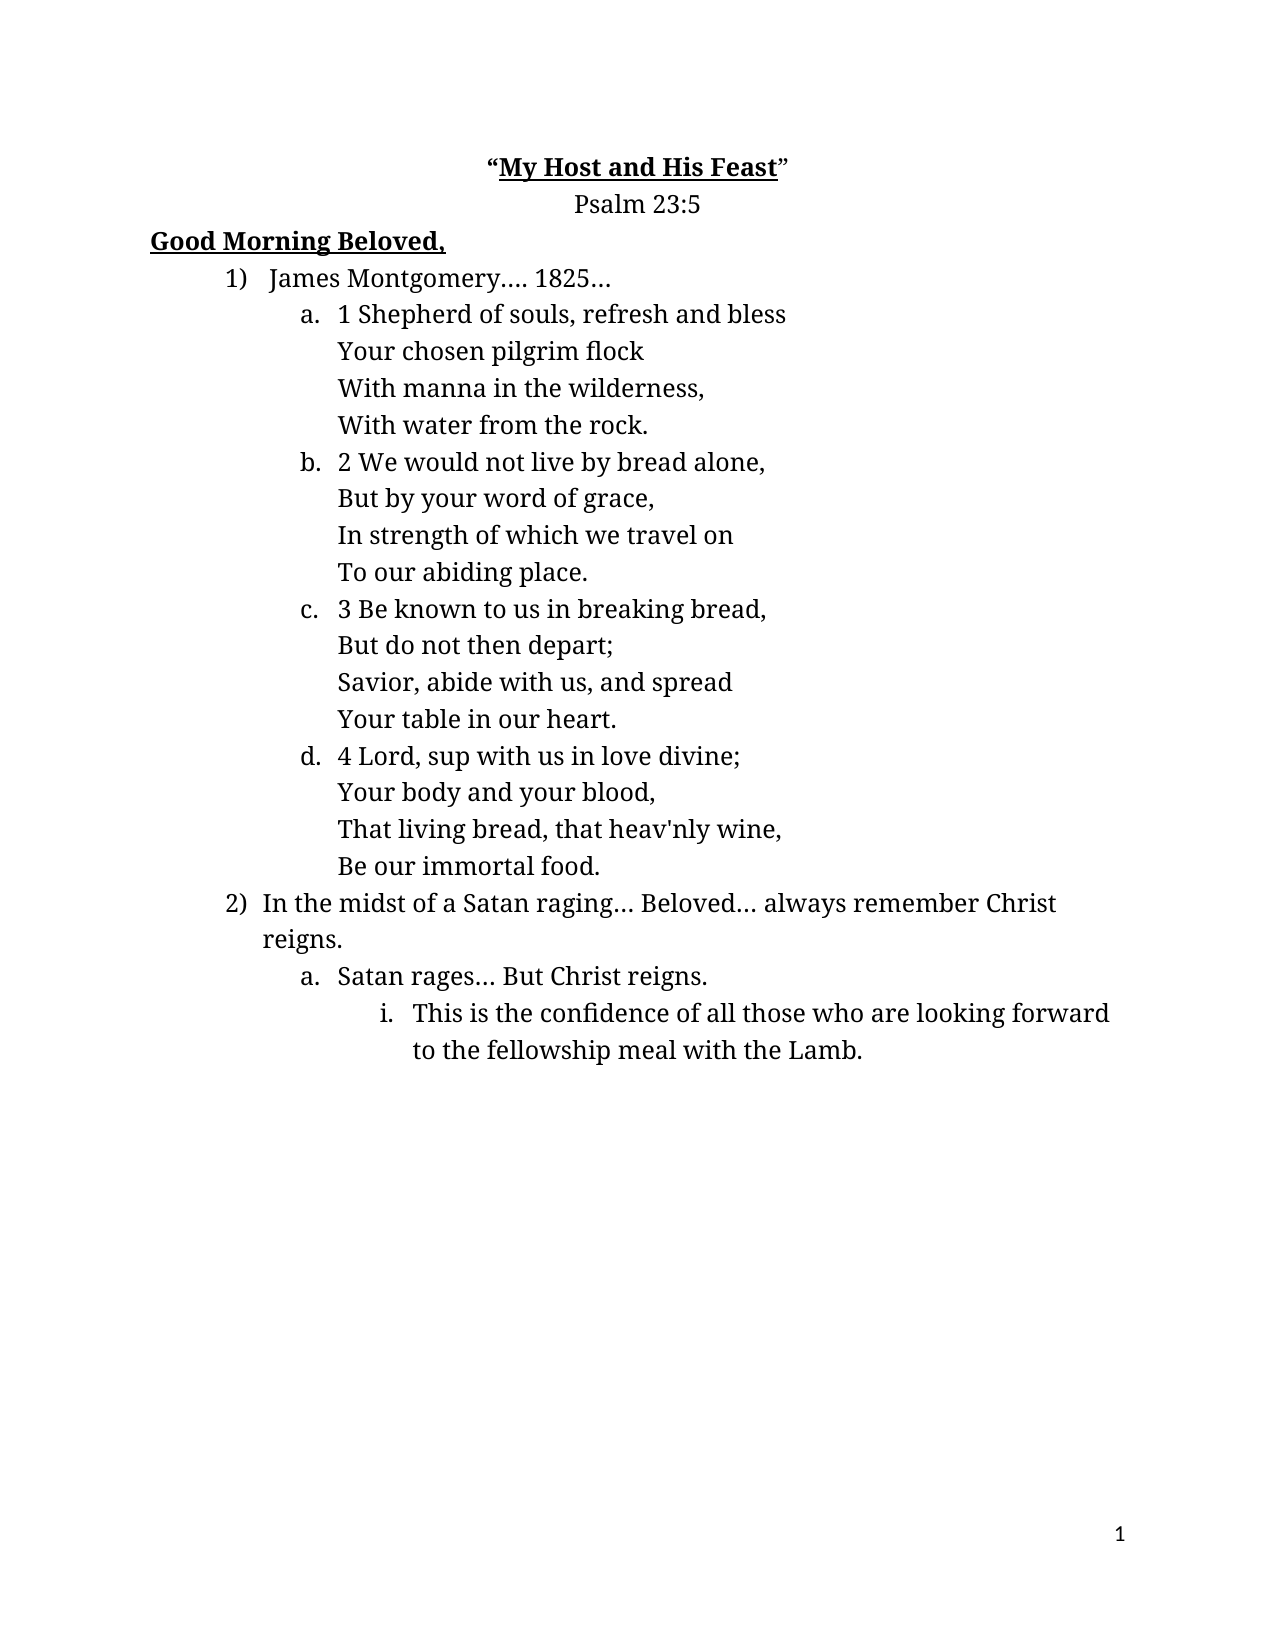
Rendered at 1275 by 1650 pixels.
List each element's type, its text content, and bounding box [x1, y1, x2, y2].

list Satan rages… But Christ reigns. [300, 959, 1125, 993]
list 3 Be known to us in breaking bread, But do not then depart; Savior, abide with us, and spread Your table in our heart. [300, 591, 1125, 736]
list In the midst of a Satan raging… Beloved… always remember Christ reigns. [225, 885, 1125, 956]
list James Montgomery…. 1825… [225, 260, 1125, 294]
text Good Morning Beloved, [150, 223, 1125, 258]
list This is the confidence of all those who are looking forward to the fellowship meal with the Lamb. [394, 996, 1125, 1067]
list 1 Shepherd of souls, refresh and bless Your chosen pilgrim flock With manna in the wilderness, With water from the rock. [300, 297, 1125, 441]
list 4 Lord, sup with us in love divine; Your body and your blood, That living bread, that heav'nly wine, Be our immortal food. [300, 738, 1125, 883]
text “My Host and His Feast” Psalm 23:5 [150, 150, 1125, 221]
list 2 We would not live by bread alone, But by your word of grace, In strength of which we travel on To our abiding place. [300, 444, 1125, 588]
